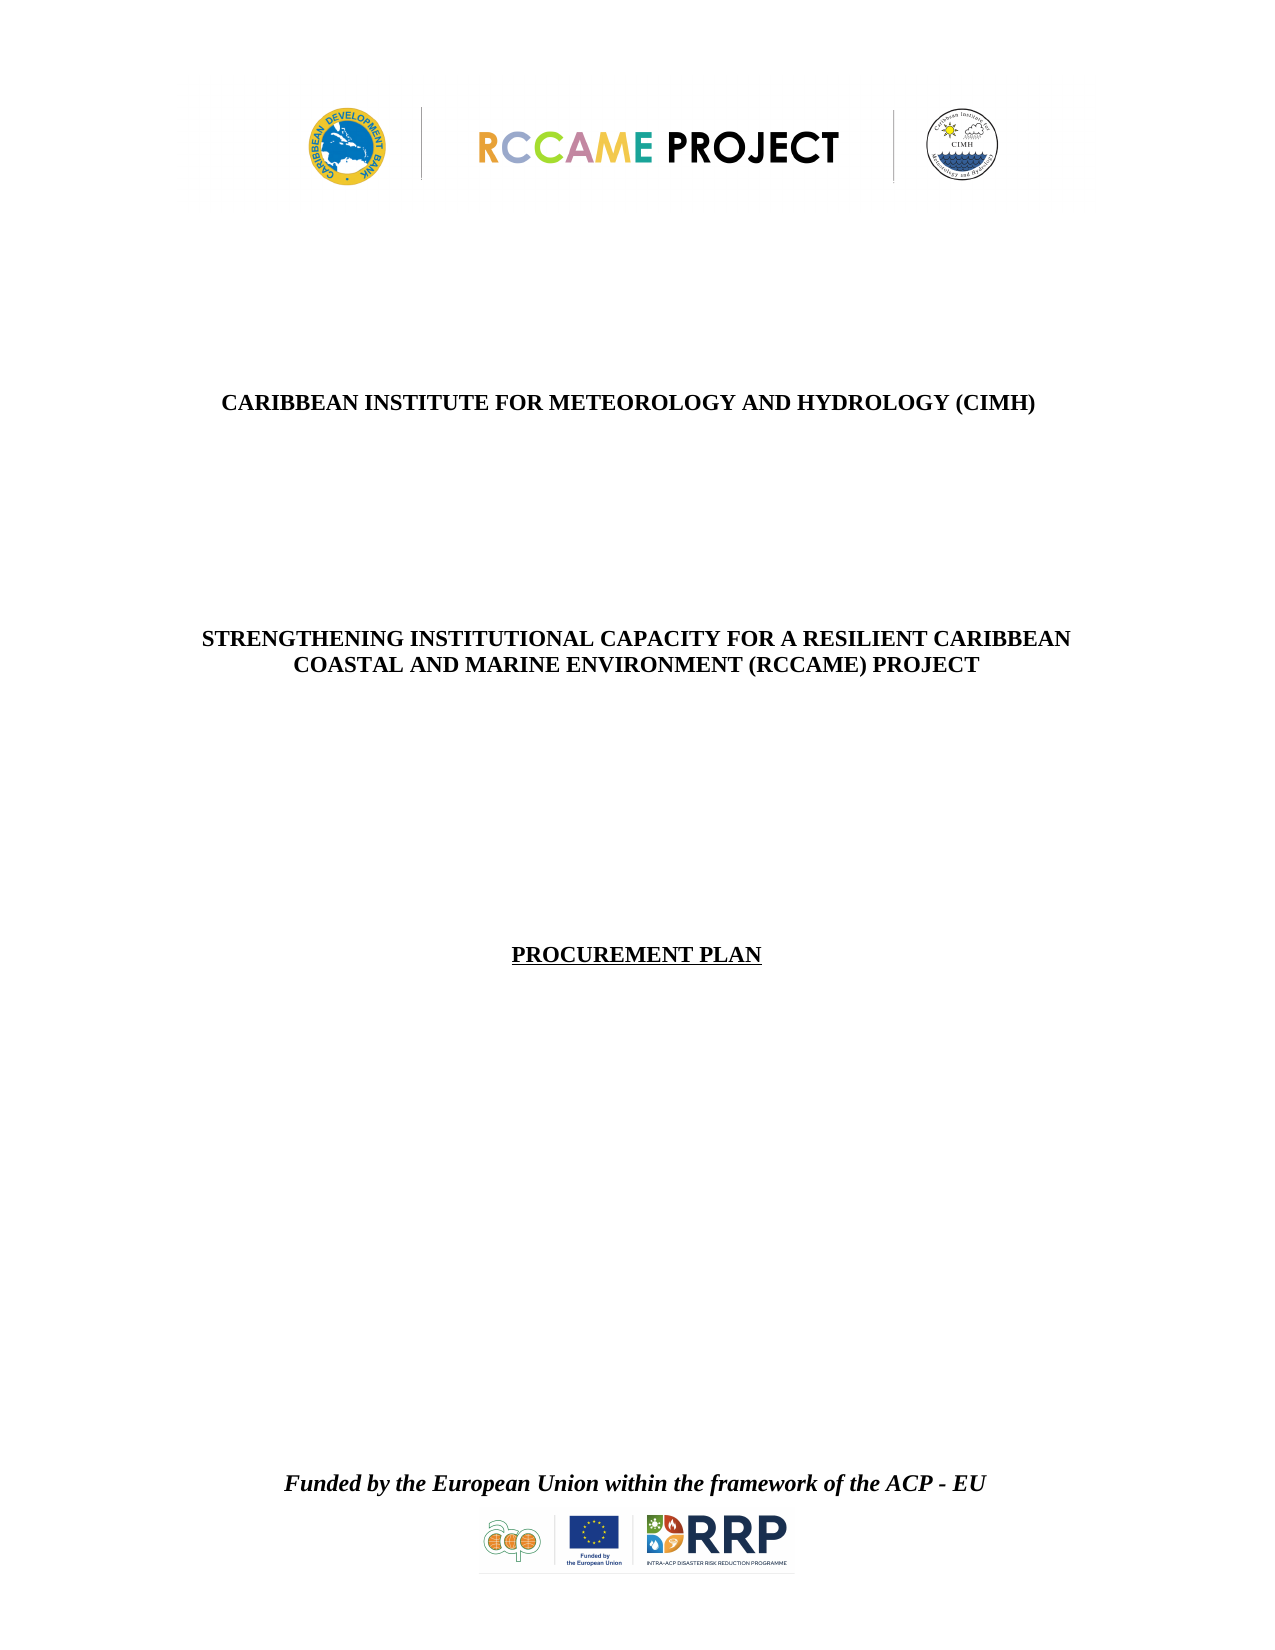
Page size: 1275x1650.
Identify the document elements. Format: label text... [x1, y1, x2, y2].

subtitle CARIBBEAN INSTITUTE FOR METEOROLOGY AND HYDROLOGY (CIMH) [177, 389, 1080, 415]
picture [478, 1507, 795, 1574]
text Funded by the European Union within the framework of the ACP - EU [177, 1469, 1096, 1496]
picture [177, 75, 1096, 213]
text PROCUREMENT PLAN [177, 941, 1096, 967]
